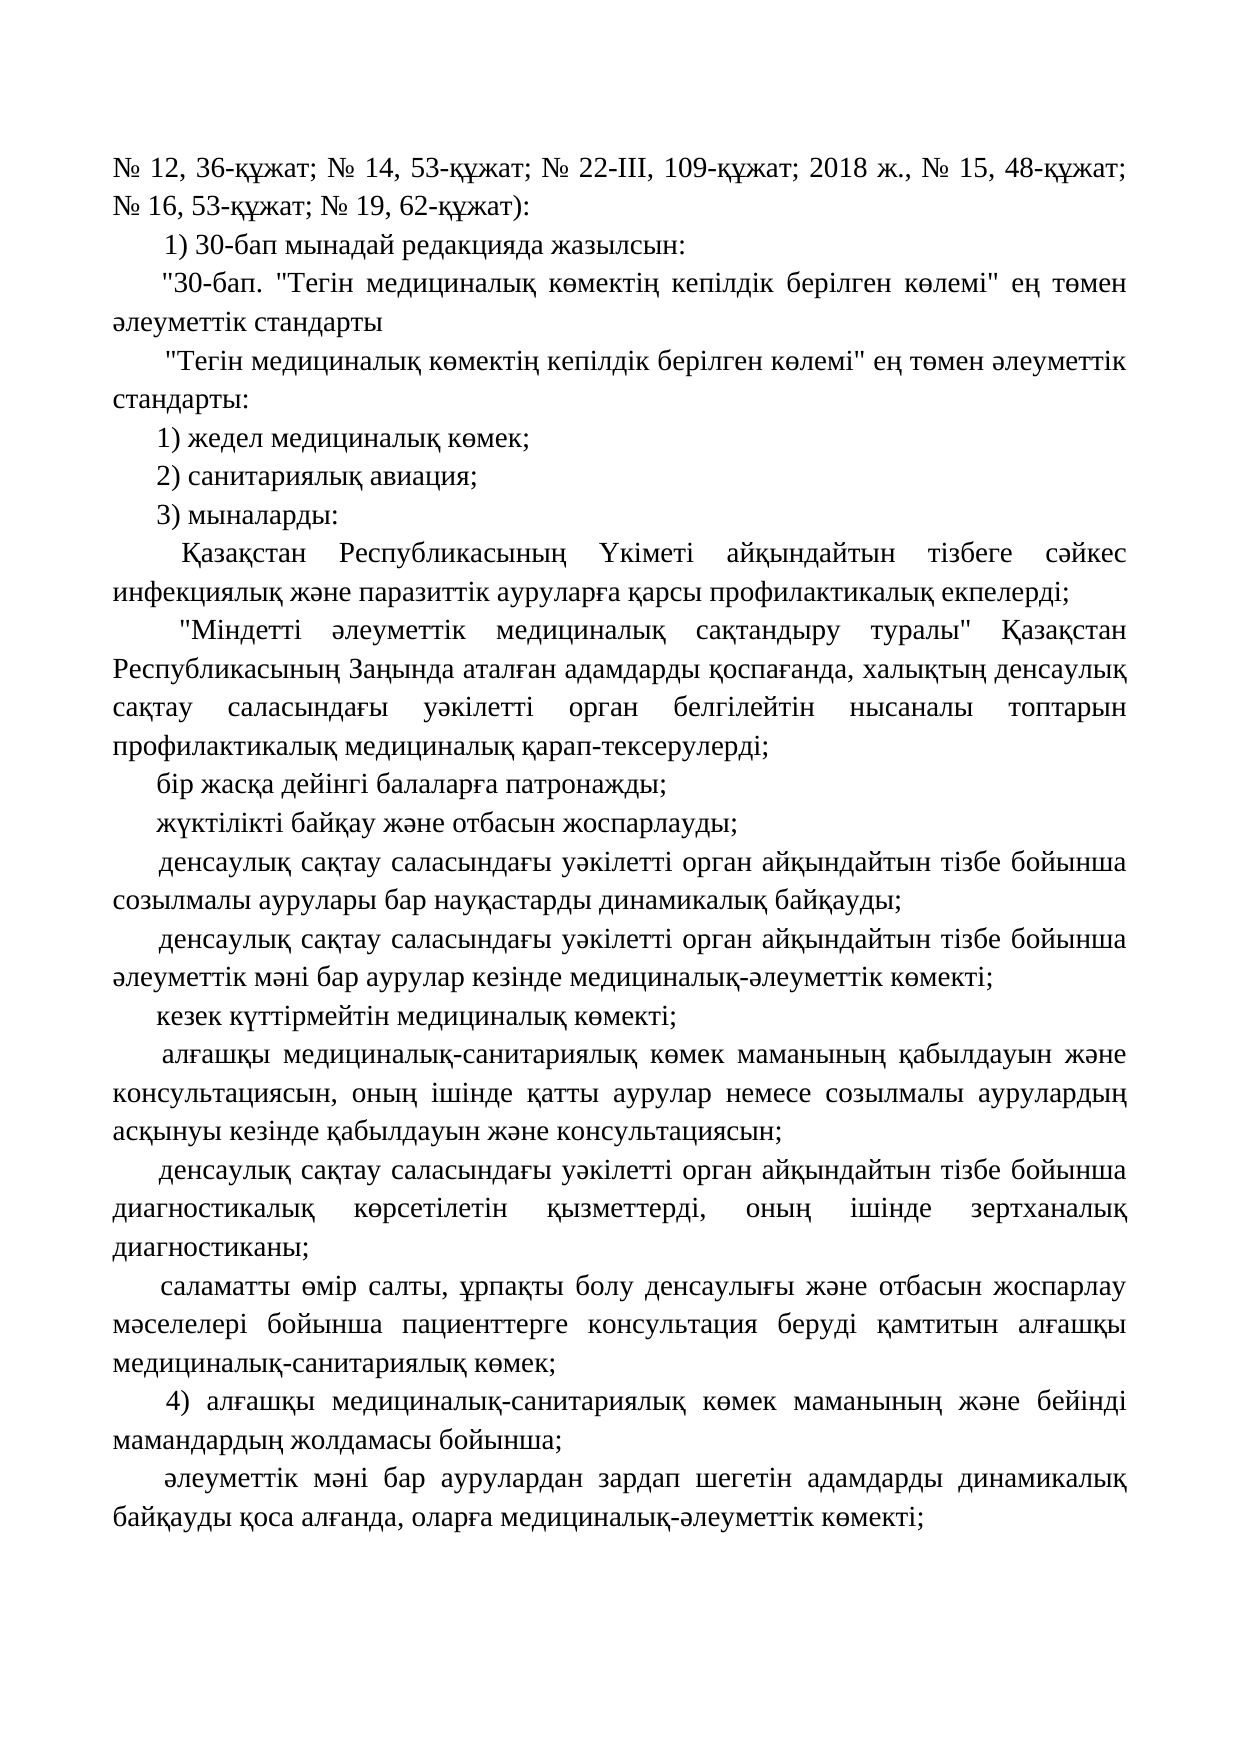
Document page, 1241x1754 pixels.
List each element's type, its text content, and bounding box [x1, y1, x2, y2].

text 2) санитариялық авиация; [112, 458, 1128, 492]
text бір жасқа дейінгі балаларға патронажды; [112, 767, 1128, 800]
text "30-бап. "Тегін медициналық көмектің кепілдік берілген көлемі" ең төмен әлеуметтік стандарты [112, 266, 1128, 338]
text "Міндетті әлеуметтік медициналық сақтандыру туралы" Қазақстан Республикасының Заңында аталған адамдарды қоспағанда, халықтың денсаулық сақтау саласындағы уәкілетті орган белгілейтін нысаналы топтарын профилактикалық медициналық қарап-тексерулерді; [112, 612, 1128, 762]
text денсаулық сақтау саласындағы уәкілетті орган айқындайтын тізбе бойынша әлеуметтік мәні бар аурулар кезінде медициналық-әлеуметтік көмекті; [112, 921, 1128, 993]
text 4) алғашқы медициналық-санитариялық көмек маманының және бейінді мамандардың жолдамасы бойынша; [112, 1383, 1128, 1455]
text кезек күттірмейтін медициналық көмекті; [112, 998, 1128, 1031]
text денсаулық сақтау саласындағы уәкілетті орган айқындайтын тізбе бойынша диагностикалық көрсетілетін қызметтерді, оның ішінде зертханалық диагностиканы; [112, 1152, 1128, 1263]
text "Тегін медициналық көмектің кепілдік берілген көлемі" ең төмен әлеуметтік стандарты: [112, 343, 1128, 415]
text 1) жедел медициналық көмек; [112, 420, 1128, 453]
text денсаулық сақтау саласындағы уәкілетті орган айқындайтын тізбе бойынша созылмалы аурулары бар науқастарды динамикалық байқауды; [112, 844, 1128, 916]
text алғашқы медициналық-санитариялық көмек маманының қабылдауын және консультациясын, оның ішінде қатты аурулар немесе созылмалы аурулардың асқынуы кезінде қабылдауын және консультациясын; [112, 1036, 1128, 1147]
text 3) мыналарды: [112, 497, 1128, 530]
text саламатты өмір салты, ұрпақты болу денсаулығы және отбасын жоспарлау мәселелері бойынша пациенттерге консультация беруді қамтитын алғашқы медициналық-санитариялық көмек; [112, 1268, 1128, 1378]
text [112, 150, 1128, 222]
text әлеуметтік мәні бар аурулардан зардап шегетін адамдарды динамикалық байқауды қоса алғанда, оларға медициналық-әлеуметтік көмекті; [112, 1460, 1128, 1532]
text 1) 30-бап мынадай редакцияда жазылсын: [112, 227, 1128, 261]
text Қазақстан Республикасының Үкіметі айқындайтын тізбеге сәйкес инфекциялық және паразиттік ауруларға қарсы профилактикалық екпелерді; [112, 535, 1128, 607]
text жүктілікті байқау және отбасын жоспарлауды; [112, 805, 1128, 839]
